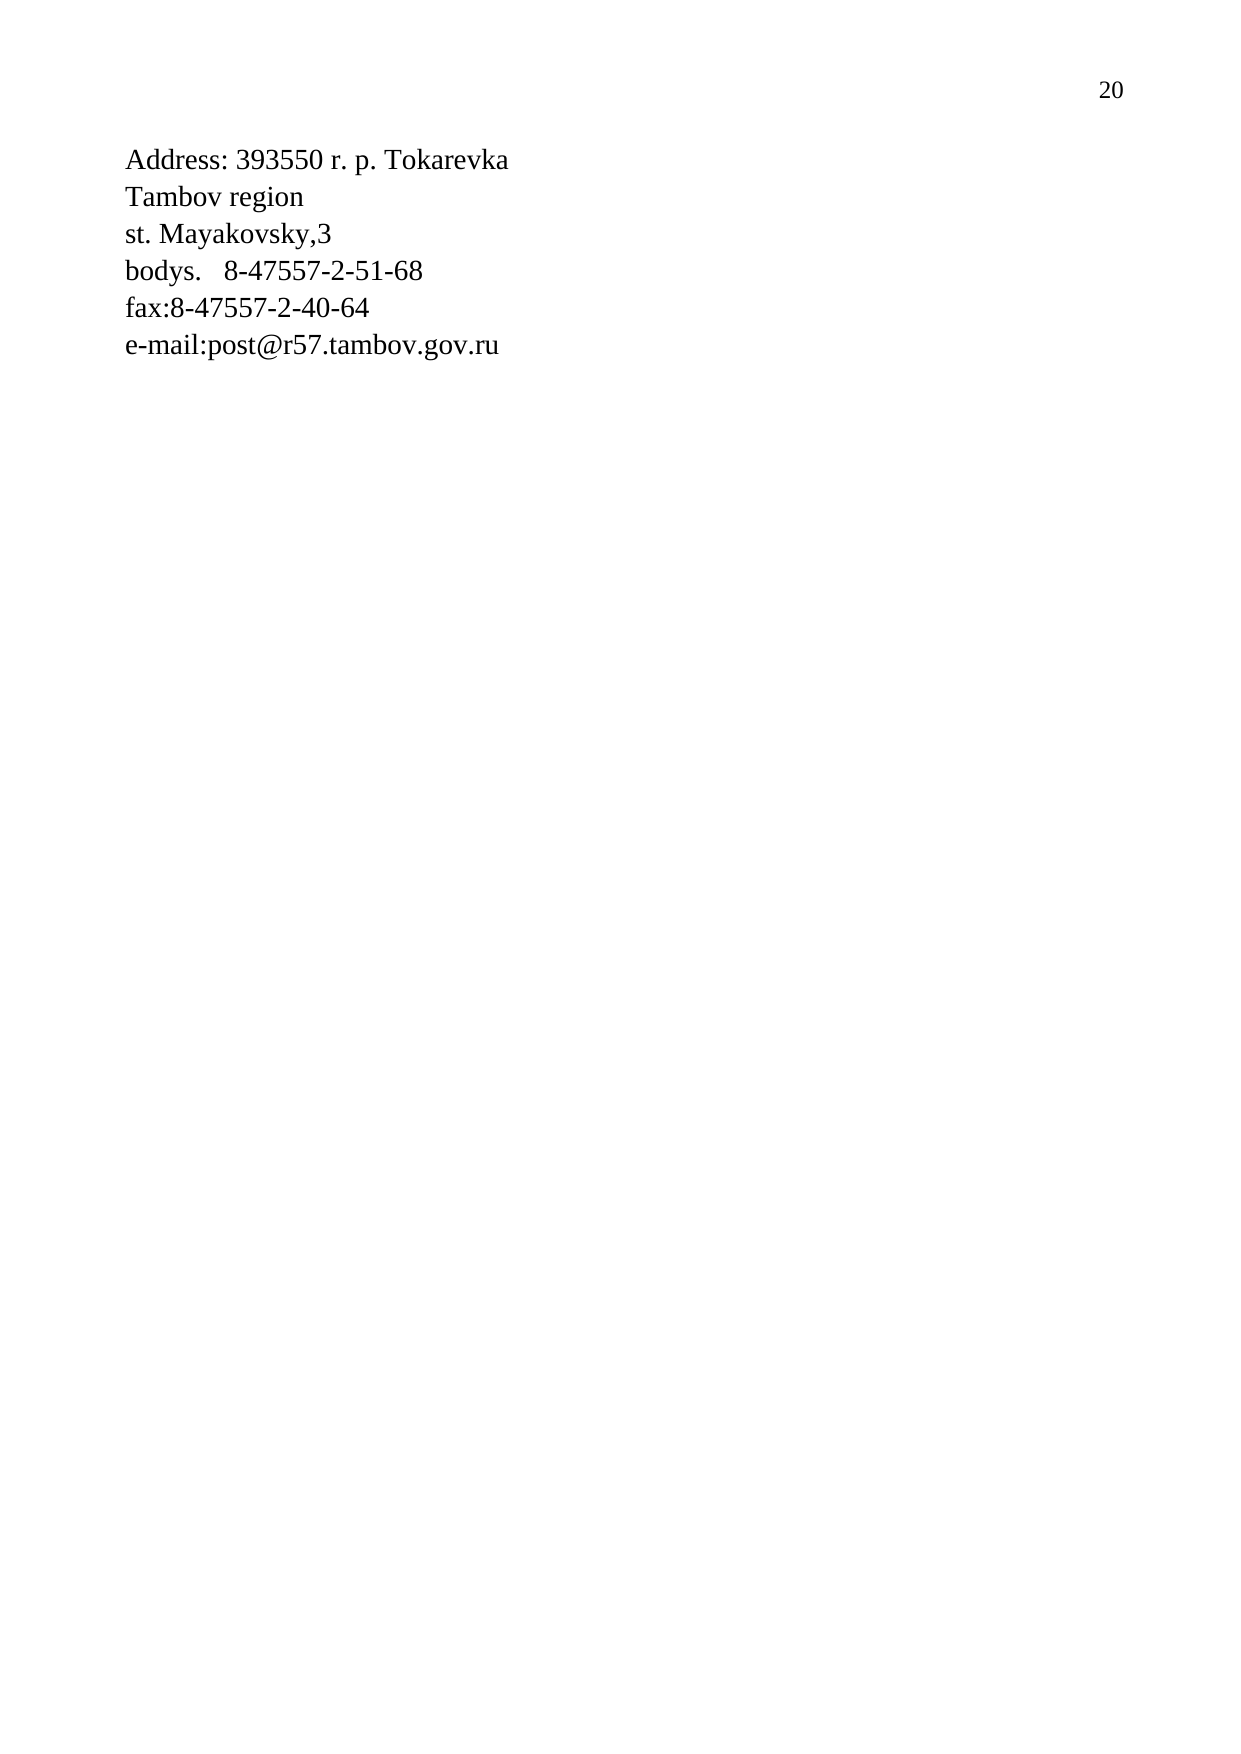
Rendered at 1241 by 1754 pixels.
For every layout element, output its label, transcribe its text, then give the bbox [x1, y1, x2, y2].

text Tambov region [125, 179, 1204, 213]
text st. Mayakovsky,3 [125, 216, 1204, 250]
text Address: 393550 r. p. Tokarevka [125, 142, 1204, 176]
text fax:8-47557-2-40-64 [125, 290, 1204, 323]
text bodys. 8-47557-2-51-68 [125, 253, 1204, 287]
text e-mail:post@r57.tambov.gov.ru [125, 327, 1204, 360]
